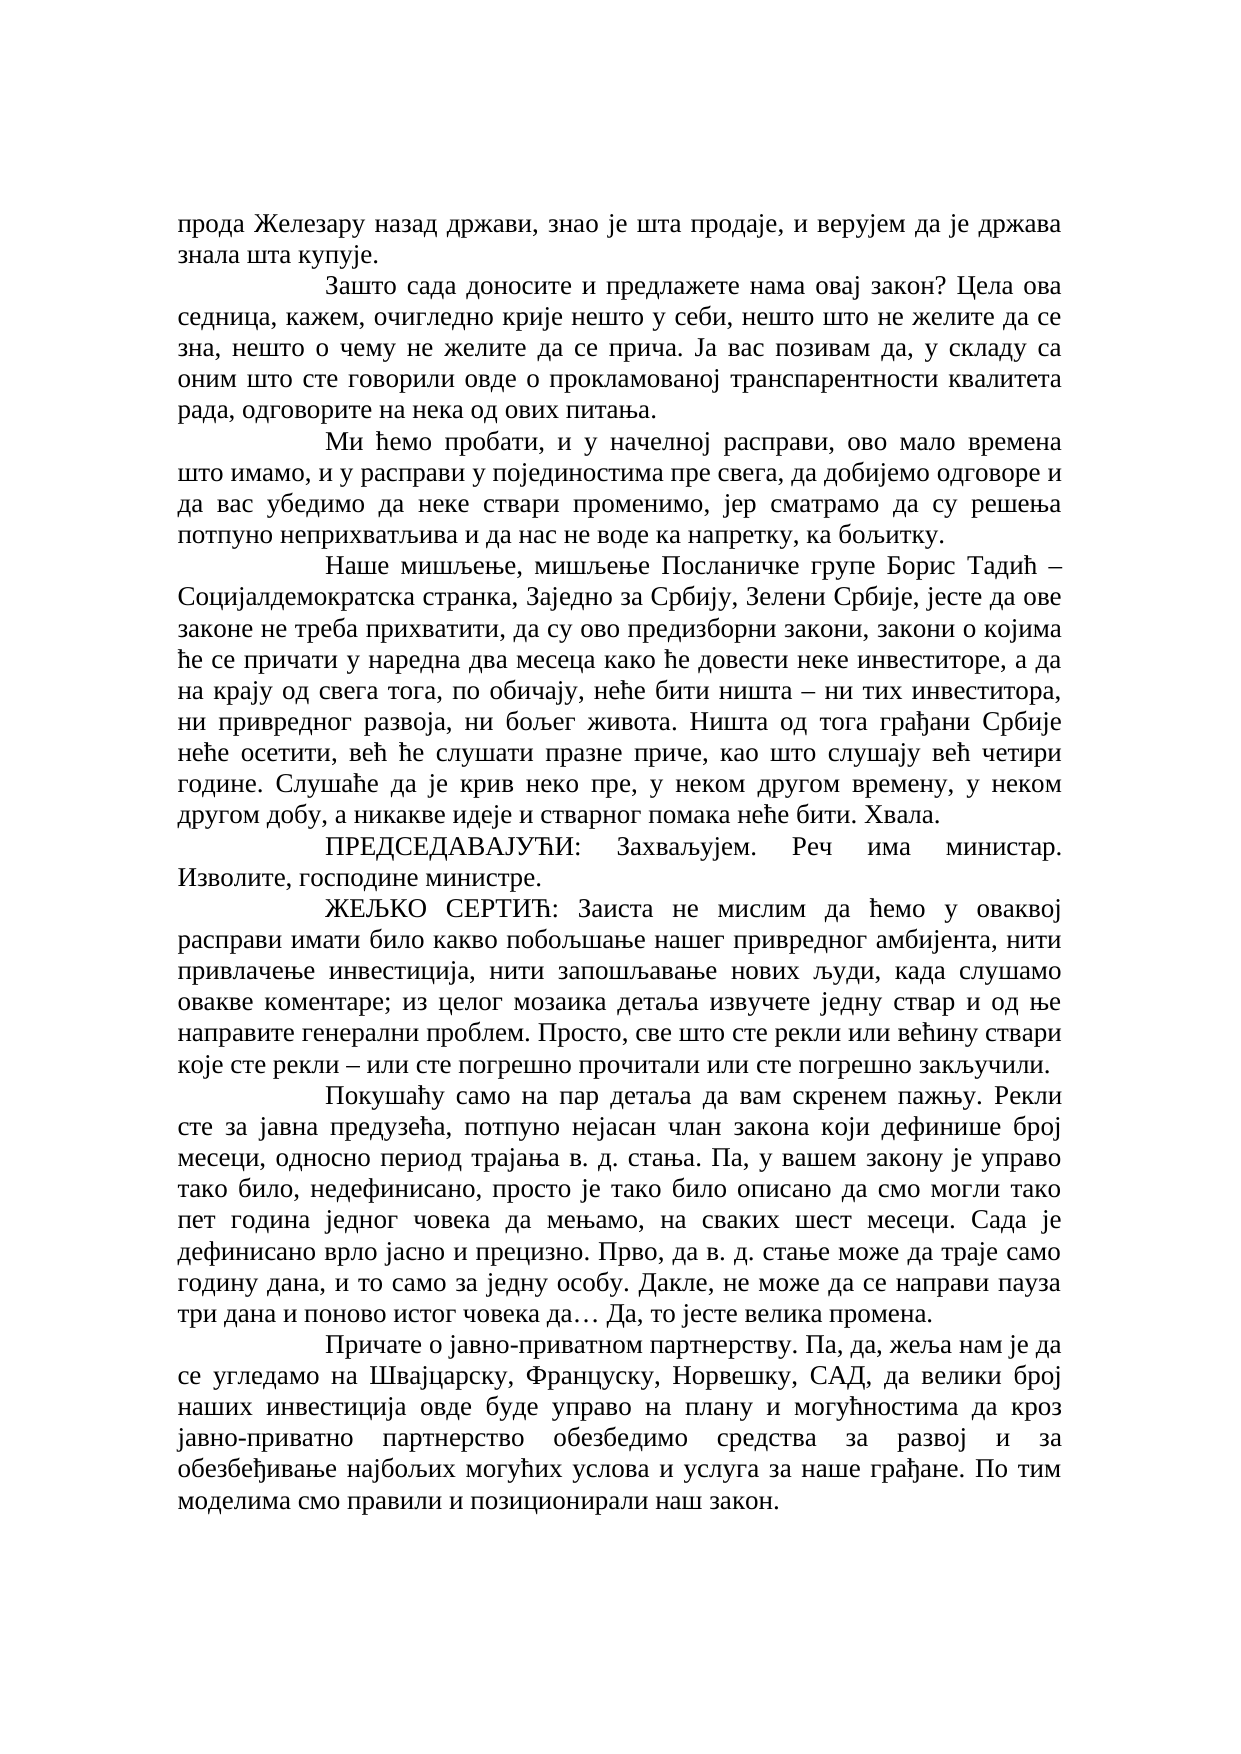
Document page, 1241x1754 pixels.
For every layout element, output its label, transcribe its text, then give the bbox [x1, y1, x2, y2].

text Наше мишљење, мишљење Посланичке групе Борис Тадић – Социјалдемократска странка, Заједно за Србију, Зелени Србије, јесте да ове законе не треба прихватити, да су ово предизборни закони, закони о којима ће се причати у наредна два месеца како ће довести неке инвеститоре, а да на крају од свега тога, по обичају, неће бити ништа – ни тих инвеститора, ни привредног развоја, ни бољег живота. Ништа од тога грађани Србије неће осетити, већ ће слушати празне приче, као што слушају већ четири године. Слушаће да је крив неко пре, у неком другом времену, у неком другом добу, а никакве идеје и стварног помака неће бити. Хвала. [177, 549, 1063, 830]
text Зашто сада доносите и предлажете нама овај закон? Цела ова седница, кажем, очигледно крије нешто у себи, нешто што не желите да се зна, нешто о чему не желите да се прича. Ја вас позивам да, у складу са оним што сте говорили овде о прокламованој транспарентности квалитета рада, одговорите на нека од ових питања. [177, 269, 1063, 425]
text ЖЕЉКО СЕРТИЋ: Заиста не мислим да ћемо у оваквој расправи имати било какво побољшање нашег привредног амбијента, нити привлачење инвестиција, нити запошљавање нових људи, када слушамо овакве коментаре; из целог мозаика детаља извучете једну ствар и од ње направите генерални проблем. Просто, све што сте рекли или већину ствари које сте рекли – или сте погрешно прочитали или сте погрешно закључили. [177, 892, 1063, 1079]
text Покушаћу само на пар детаља да вам скренем пажњу. Рекли сте за јавна предузећа, потпуно нејасан члан закона који дефинише број месеци, односно период трајања в. д. стања. Па, у вашем закону је управо тако било, недефинисано, просто је тако било описано да смо могли тако пет година једног човека да мењамо, на сваких шест месеци. Сада је дефинисано врло јасно и прецизно. Прво, да в. д. стање може да траје само годину дана, и то само за једну особу. Дакле, не може да се направи пауза три дана и поново истог човека да… Да, то јесте велика промена. [177, 1079, 1063, 1328]
text ПРЕДСЕДАВАЈУЋИ: Захваљујем. Реч има министар. Изволите, господине министре. [177, 830, 1063, 892]
text Причате о јавно-приватном партнерству. Па, да, жеља нам је да се угледамо на Швајцарску, Француску, Норвешку, САД, да велики број наших инвестиција овде буде управо на плану и могућностима да кроз јавно-приватно партнерство обезбедимо средства за развој и за обезбеђивање најбољих могућих услова и услуга за наше грађане. По тим моделима смо правили и позиционирали наш закон. [177, 1328, 1063, 1515]
text Ми ћемо пробати, и у начелној расправи, ово мало времена што имамо, и у расправи у појединостима пре свега, да добијемо одговоре и да вас убедимо да неке ствари променимо, јер сматрамо да су решења потпуно неприхватљива и да нас не воде ка напретку, ка бољитку. [177, 425, 1063, 549]
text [177, 207, 1063, 269]
